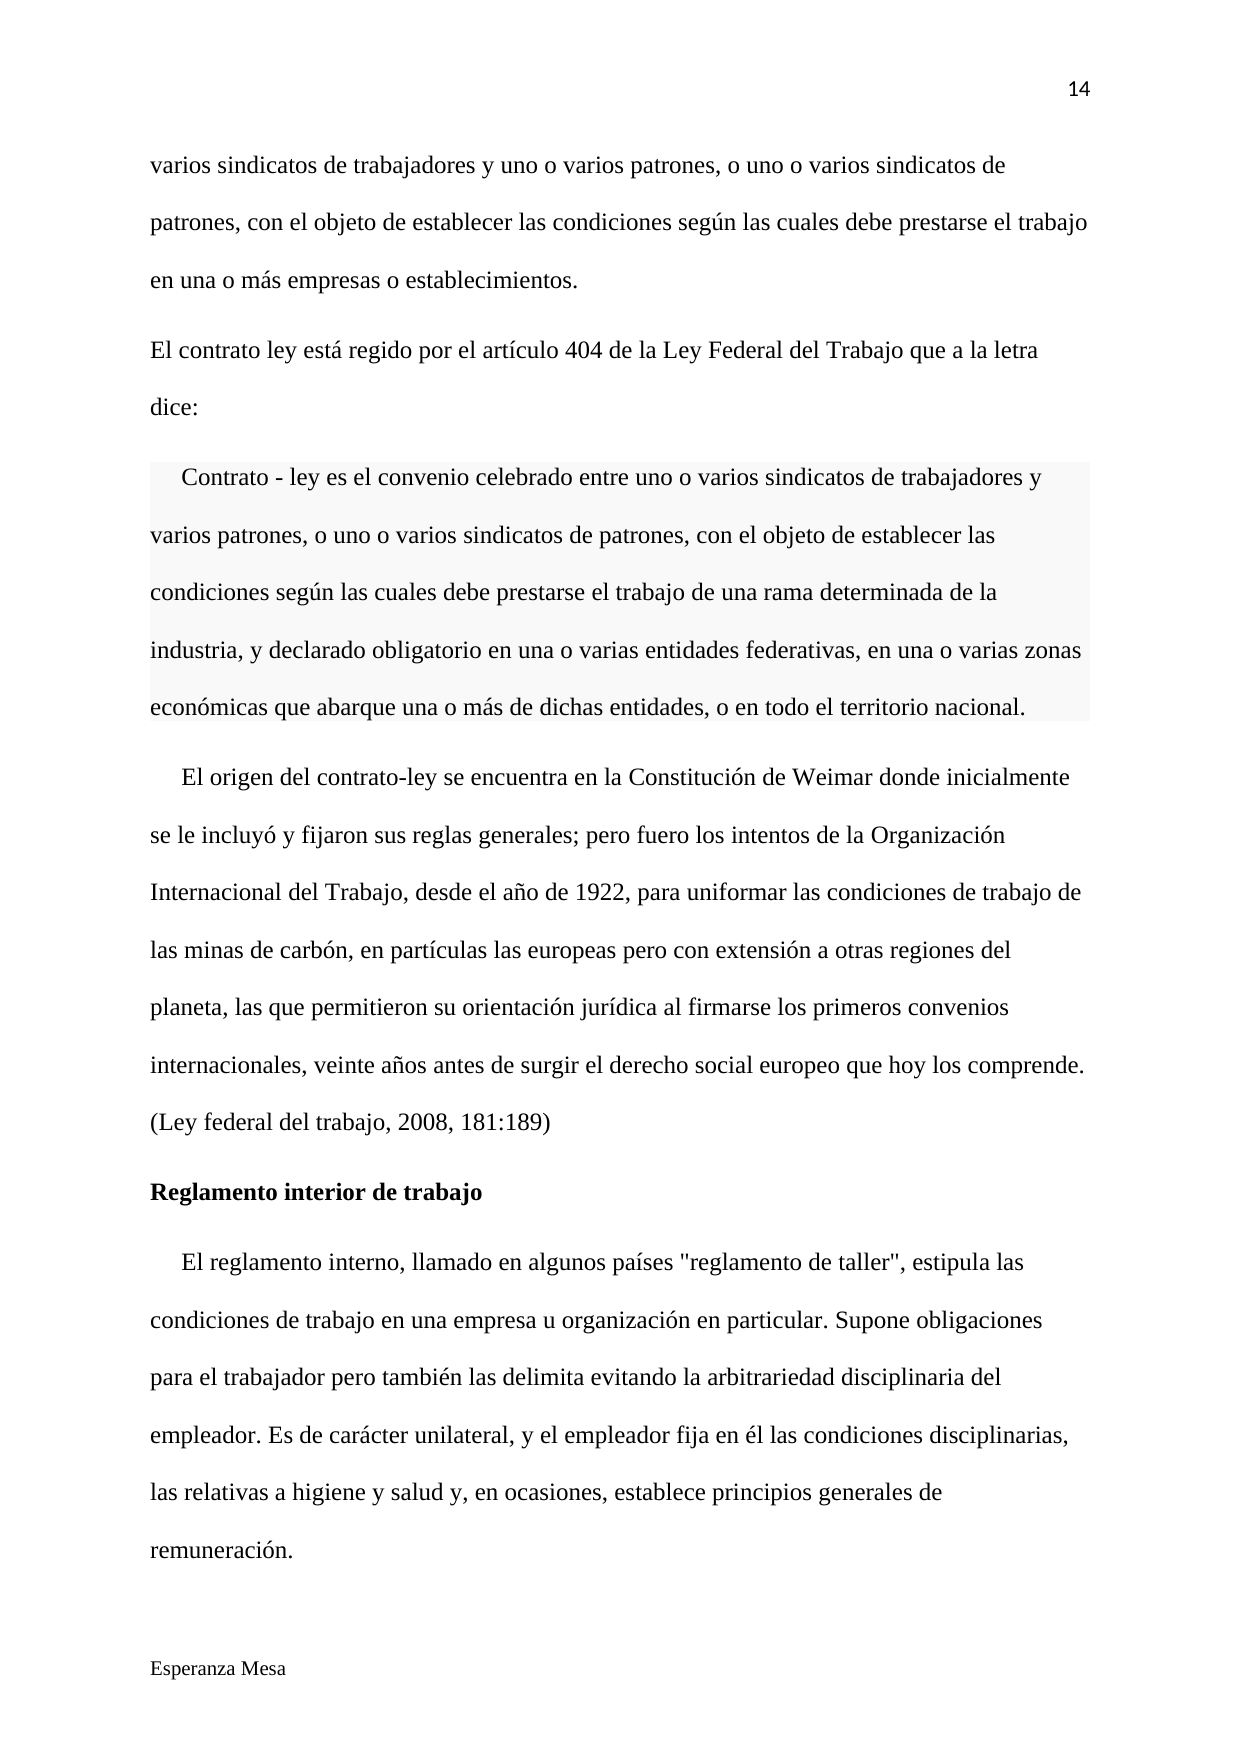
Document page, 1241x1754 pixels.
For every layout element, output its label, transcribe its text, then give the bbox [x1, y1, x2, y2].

text Reglamento interior de trabajo [150, 1177, 1090, 1206]
text El reglamento interno, llamado en algunos países "reglamento de taller", estipula las condiciones de trabajo en una empresa u organización en particular. Supone obligaciones para el trabajador pero también las delimita evitando la arbitrariedad disciplinaria del empleador. Es de carácter unilateral, y el empleador fija en él las condiciones disciplinarias, las relativas a higiene y salud y, en ocasiones, establece principios generales de remuneración. [150, 1247, 1090, 1564]
text Contrato - ley es el convenio celebrado entre uno o varios sindicatos de trabajadores y varios patrones, o uno o varios sindicatos de patrones, con el objeto de establecer las condiciones según las cuales debe prestarse el trabajo de una rama determinada de la industria, y declarado obligatorio en una o varias entidades federativas, en una o varias zonas económicas que abarque una o más de dichas entidades, o en todo el territorio nacional. [150, 462, 1090, 721]
text El contrato ley está regido por el artículo 404 de la Ley Federal del Trabajo que a la letra dice: [150, 335, 1090, 421]
text El origen del contrato-ley se encuentra en la Constitución de Weimar donde inicialmente se le incluyó y fijaron sus reglas generales; pero fuero los intentos de la Organización Internacional del Trabajo, desde el año de 1922, para uniformar las condiciones de trabajo de las minas de carbón, en partículas las europeas pero con extensión a otras regiones del planeta, las que permitieron su orientación jurídica al firmarse los primeros convenios internacionales, veinte años antes de surgir el derecho social europeo que hoy los comprende. (Ley federal del trabajo, 2008, 181:189) [150, 762, 1090, 1136]
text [150, 150, 1090, 294]
